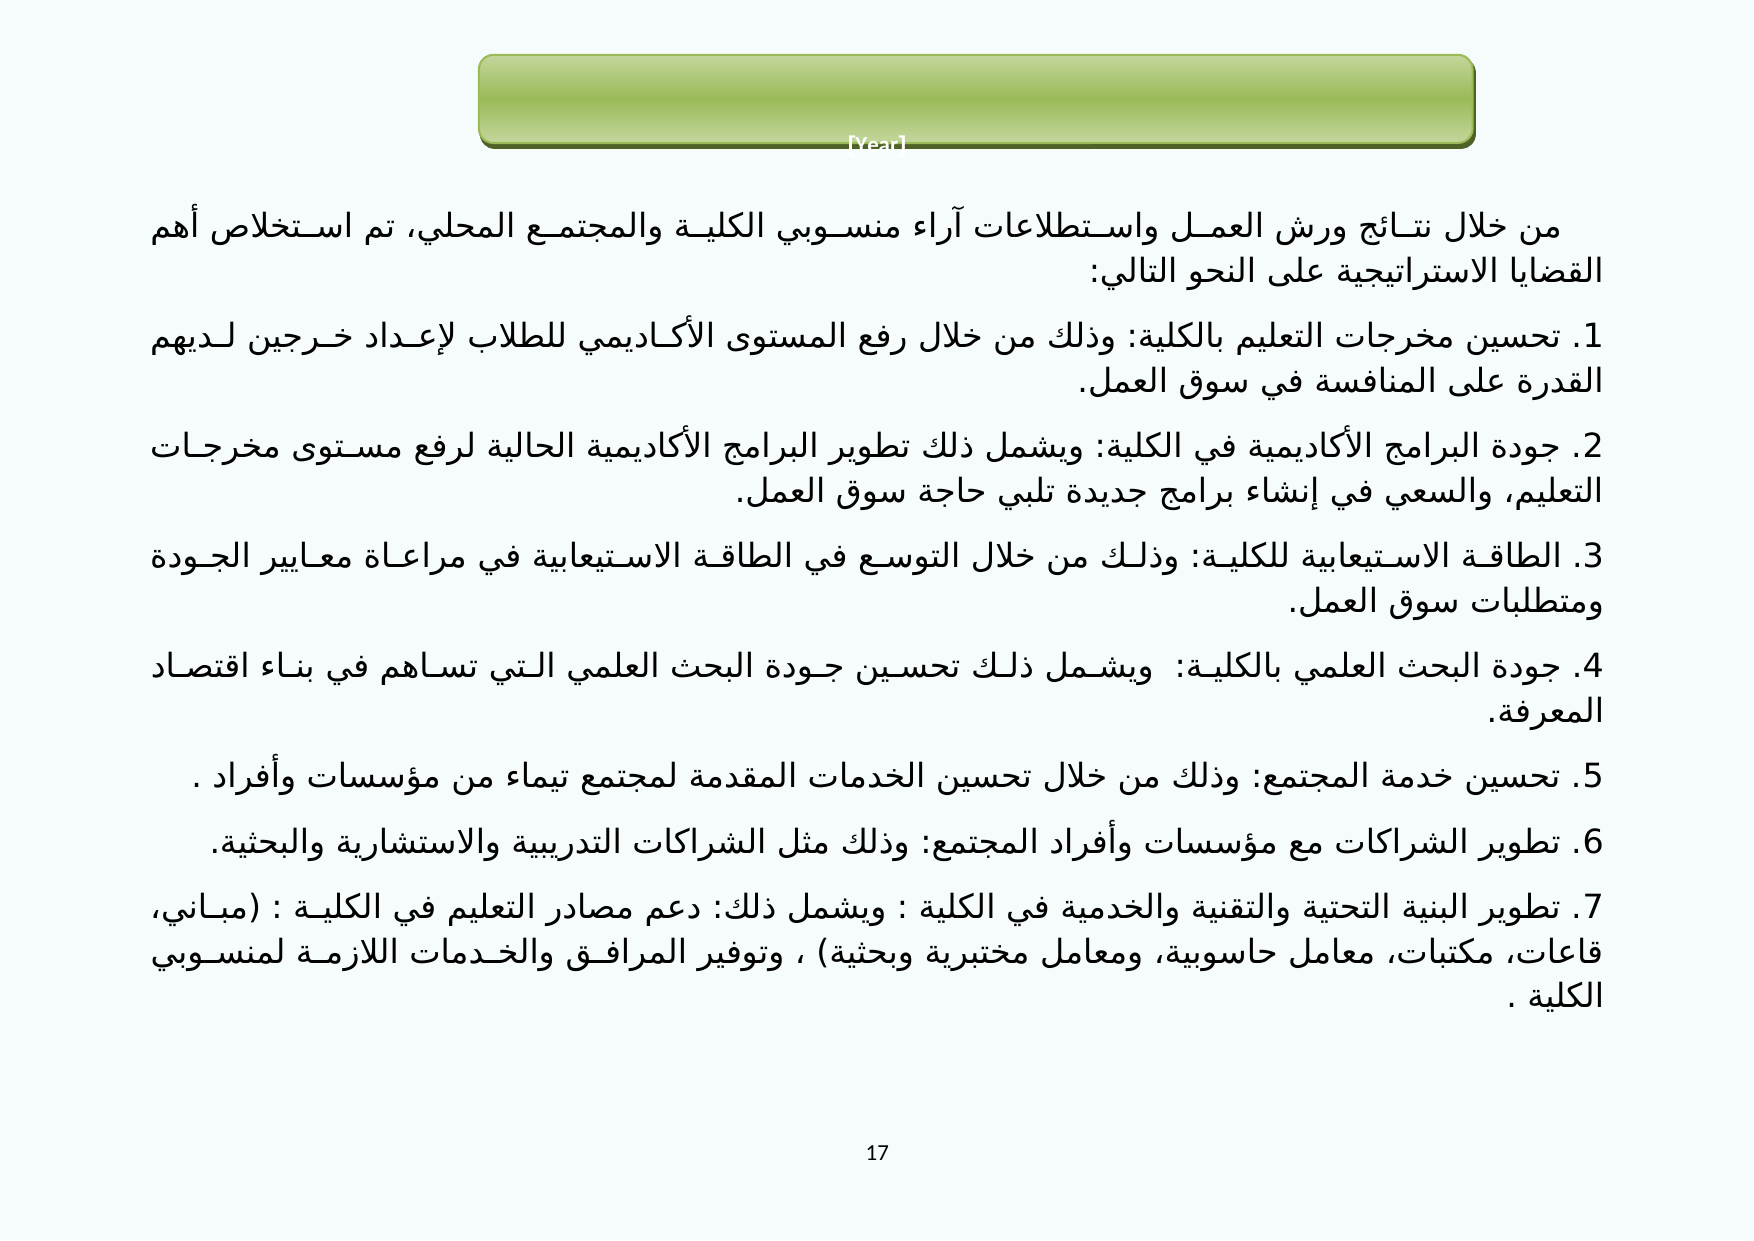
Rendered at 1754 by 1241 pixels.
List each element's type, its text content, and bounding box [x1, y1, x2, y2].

text 7. تطوير البنية التحتية والتقنية والخدمية في الكلية : ويشمل ذلك: دعم مصادر التعليم في الكلية : (مباني، قاعات، مكتبات، معامل حاسوبية، ومعامل مختبرية وبحثية) ، وتوفير المرافق والخدمات اللازمة لمنسوبي الكلية . [150, 888, 1604, 1016]
text من خلال نتائج ورش العمل واستطلاعات آراء منسوبي الكلية والمجتمع المحلي، تم استخلاص أهم القضايا الاستراتيجية على النحو التالي: [150, 207, 1604, 290]
text 6. تطوير الشراكات مع مؤسسات وأفراد المجتمع: وذلك مثل الشراكات التدريبية والاستشارية والبحثية. [150, 822, 1604, 861]
text 1. تحسين مخرجات التعليم بالكلية: وذلك من خلال رفع المستوى الأكاديمي للطلاب لإعداد خرجين لديهم القدرة على المنافسة في سوق العمل. [150, 317, 1604, 400]
text 4. جودة البحث العلمي بالكلية: ويشمل ذلك تحسين جودة البحث العلمي التي تساهم في بناء اقتصاد المعرفة. [150, 647, 1604, 730]
text 5. تحسين خدمة المجتمع: وذلك من خلال تحسين الخدمات المقدمة لمجتمع تيماء من مؤسسات وأفراد . [150, 757, 1604, 796]
text 3. الطاقة الاستيعابية للكلية: وذلك من خلال التوسع في الطاقة الاستيعابية في مراعاة معايير الجودة ومتطلبات سوق العمل. [150, 537, 1604, 620]
text 2. جودة البرامج الأكاديمية في الكلية: ويشمل ذلك تطوير البرامج الأكاديمية الحالية لرفع مستوى مخرجات التعليم، والسعي في إنشاء برامج جديدة تلبي حاجة سوق العمل. [150, 427, 1604, 510]
